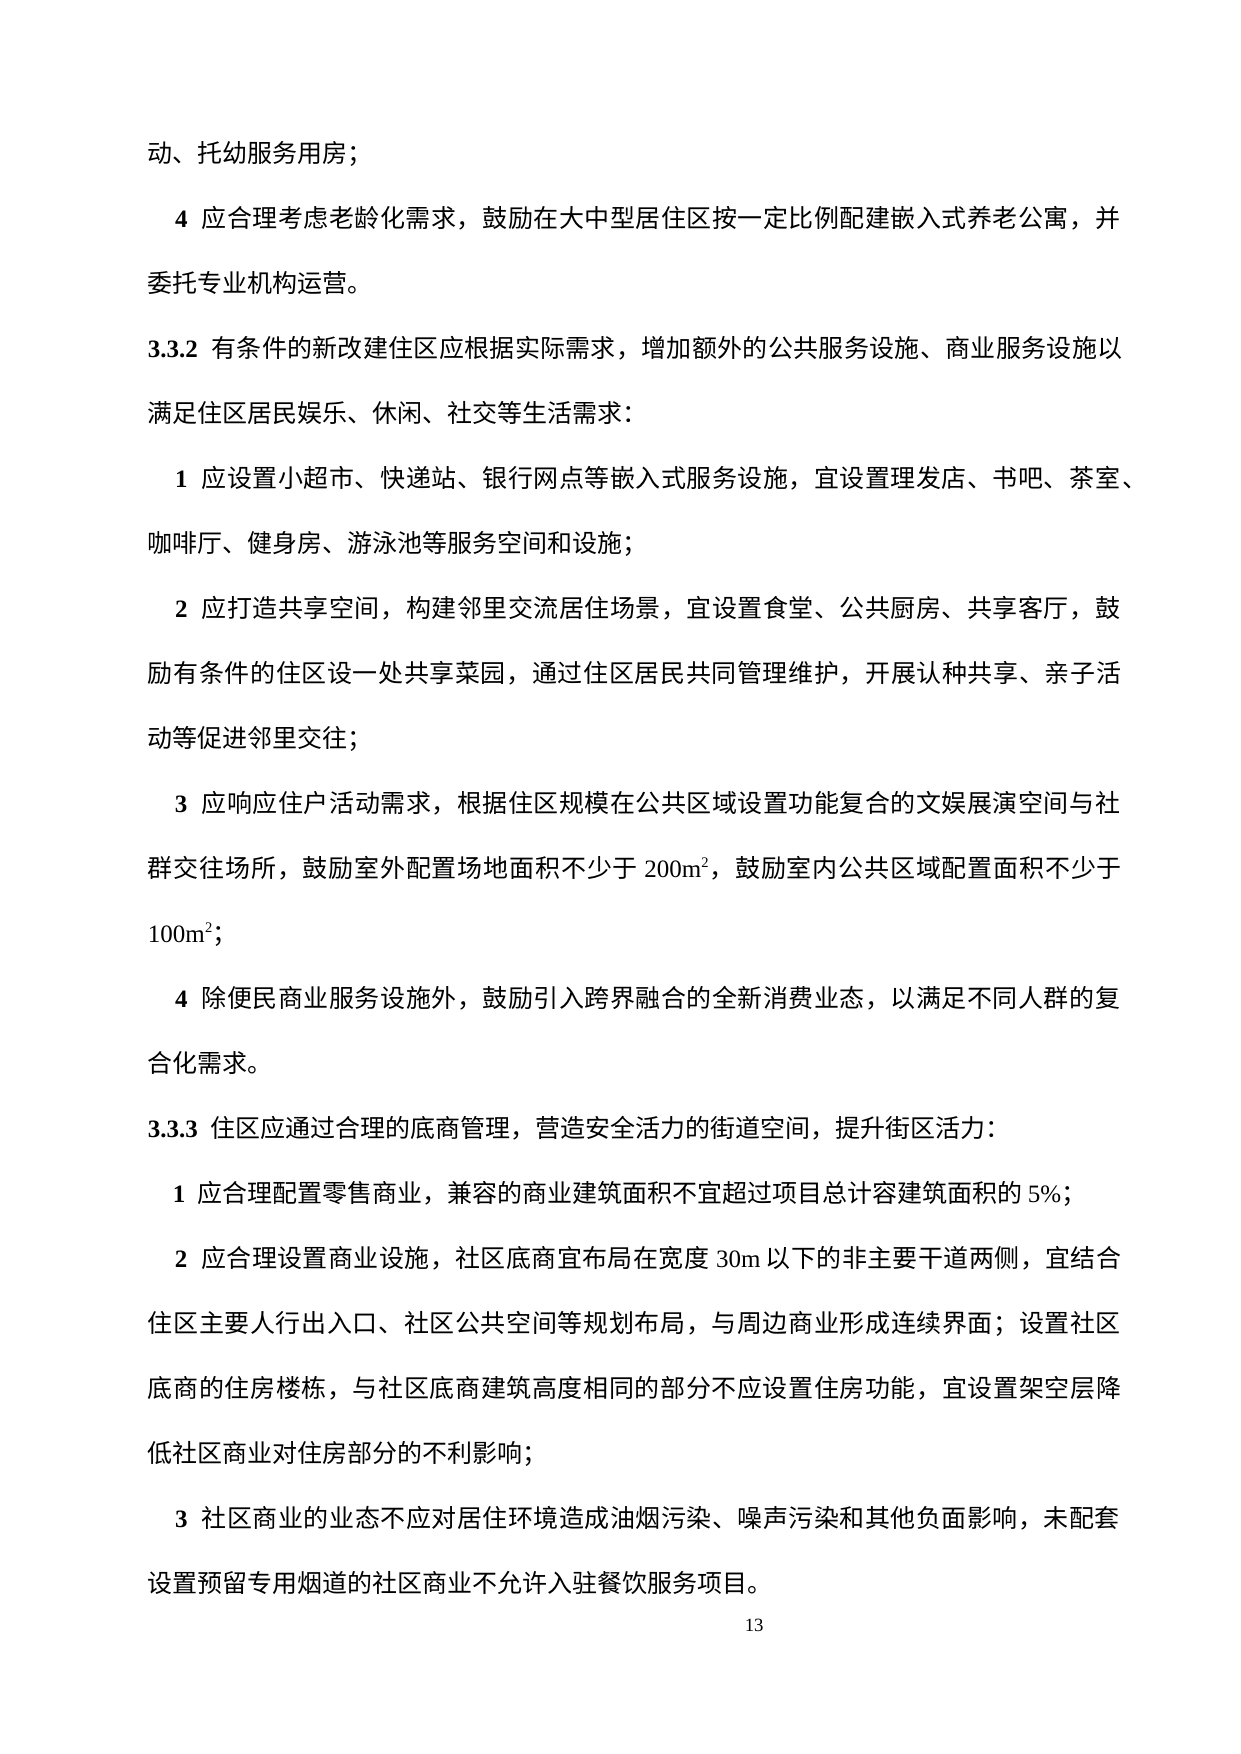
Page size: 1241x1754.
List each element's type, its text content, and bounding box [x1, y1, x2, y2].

text 4 除便民商业服务设施外，鼓励引入跨界融合的全新消费业态，以满足不同人群的复合化需求。 [148, 964, 1122, 1094]
text 3 应响应住户活动需求，根据住区规模在公共区域设置功能复合的文娱展演空间与社群交往场所，鼓励室外配置场地面积不少于200m2，鼓励室内公共区域配置面积不少于100m2； [148, 769, 1122, 964]
text 2 应打造共享空间，构建邻里交流居住场景，宜设置食堂、公共厨房、共享客厅，鼓励有条件的住区设一处共享菜园，通过住区居民共同管理维护，开展认种共享、亲子活动等促进邻里交往； [148, 574, 1122, 769]
text 3.3.3 住区应通过合理的底商管理，营造安全活力的街道空间，提升街区活力： [148, 1094, 1122, 1159]
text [148, 119, 1122, 184]
text 3 社区商业的业态不应对居住环境造成油烟污染、噪声污染和其他负面影响，未配套设置预留专用烟道的社区商业不允许入驻餐饮服务项目。 [148, 1484, 1122, 1614]
text 3.3.2 有条件的新改建住区应根据实际需求，增加额外的公共服务设施、商业服务设施以满足住区居民娱乐、休闲、社交等生活需求： [148, 314, 1122, 444]
text 4 应合理考虑老龄化需求，鼓励在大中型居住区按一定比例配建嵌入式养老公寓，并委托专业机构运营。 [148, 184, 1122, 314]
text 1 应设置小超市、快递站、银行网点等嵌入式服务设施，宜设置理发店、书吧、茶室、咖啡厅、健身房、游泳池等服务空间和设施； [148, 444, 1122, 574]
text 2 应合理设置商业设施，社区底商宜布局在宽度30m以下的非主要干道两侧，宜结合住区主要人行出入口、社区公共空间等规划布局，与周边商业形成连续界面；设置社区底商的住房楼栋，与社区底商建筑高度相同的部分不应设置住房功能，宜设置架空层降低社区商业对住房部分的不利影响； [148, 1224, 1122, 1484]
text 1 应合理配置零售商业，兼容的商业建筑面积不宜超过项目总计容建筑面积的5%； [148, 1159, 1122, 1224]
